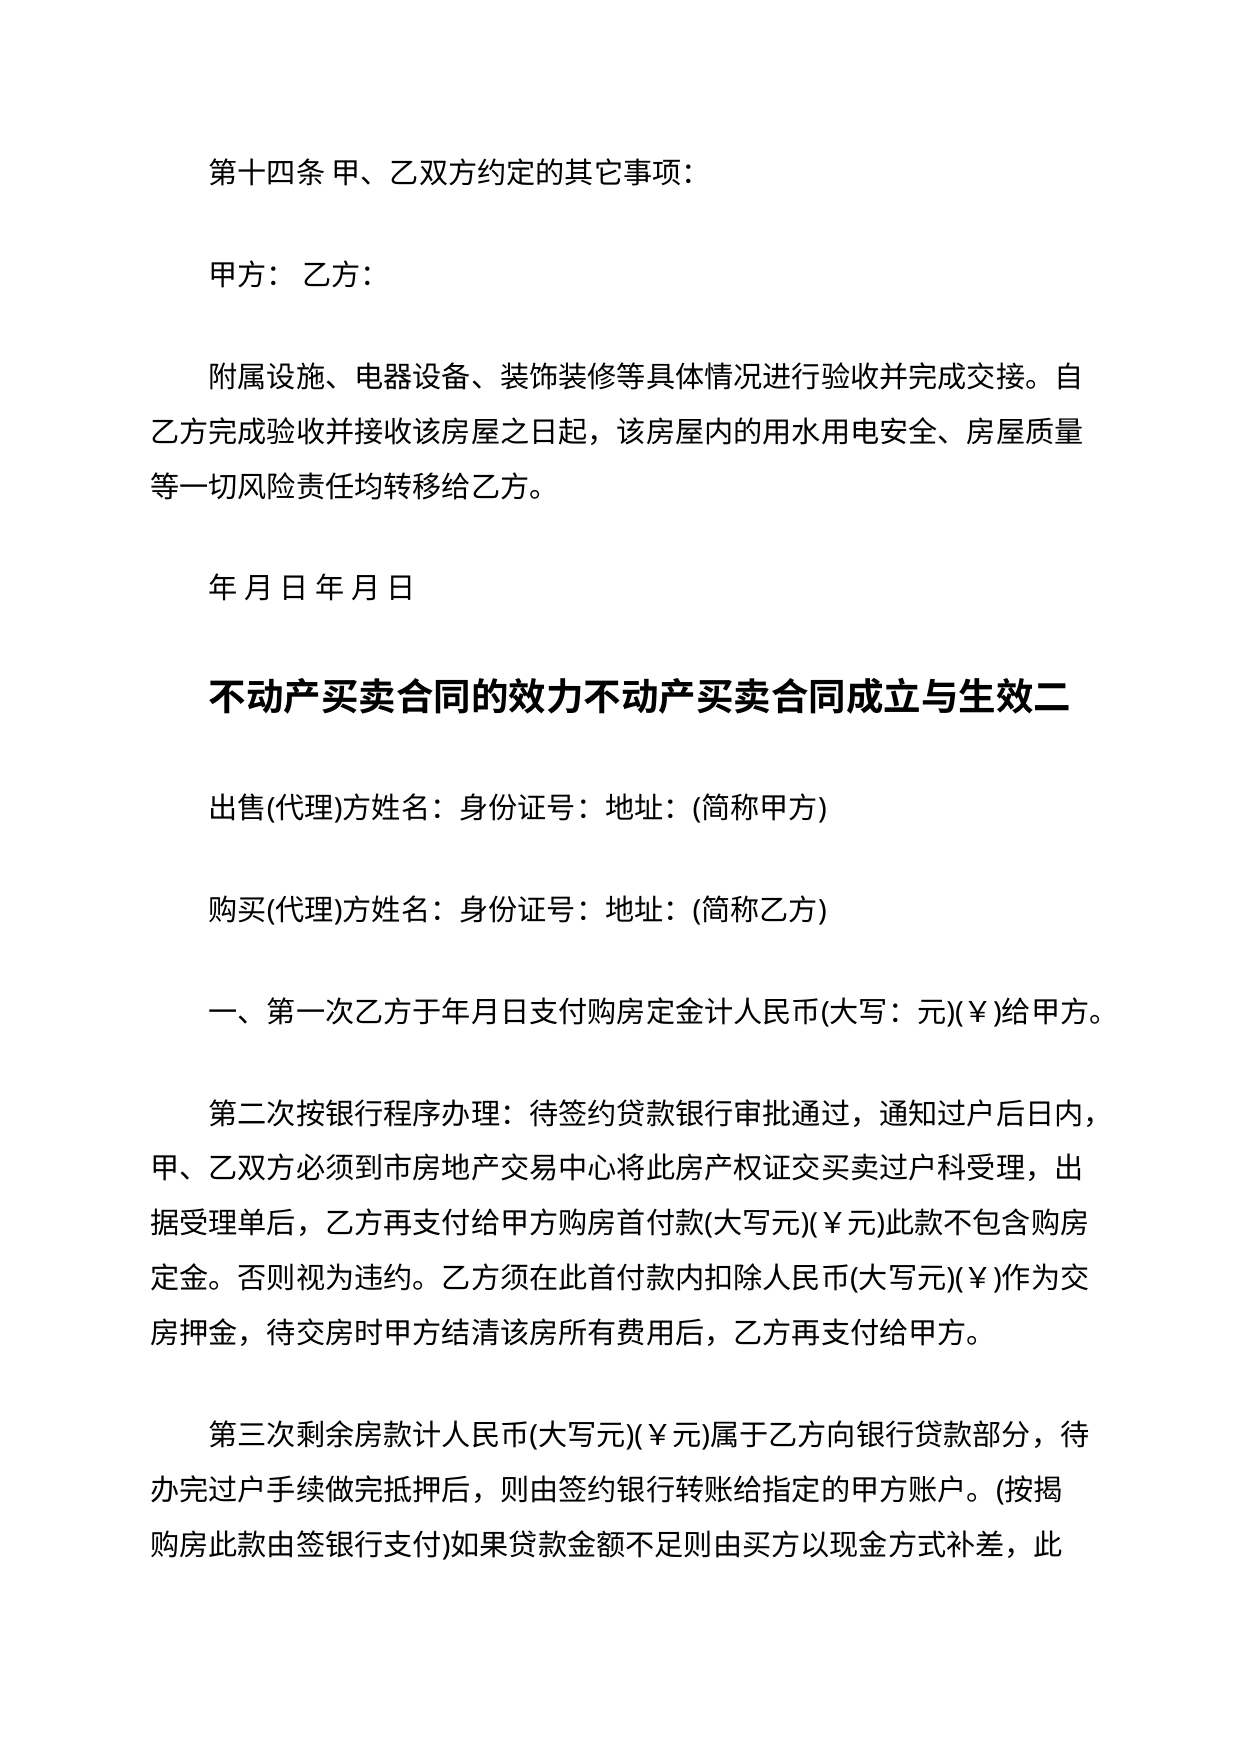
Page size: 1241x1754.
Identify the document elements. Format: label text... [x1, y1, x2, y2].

text 甲方： 乙方： [150, 252, 1090, 294]
text 出售(代理)方姓名：身份证号：地址：(简称甲方) [150, 784, 1090, 827]
text 年 月 日 年 月 日 [150, 565, 1090, 607]
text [150, 1412, 1090, 1564]
text 第二次按银行程序办理：待签约贷款银行审批通过，通知过户后日内，甲、乙双方必须到市房地产交易中心将此房产权证交买卖过户科受理，出据受理单后，乙方再支付给甲方购房首付款(大写元)(￥元)此款不包含购房定金。否则视为违约。乙方须在此首付款内扣除人民币(大写元)(￥)作为交房押金，待交房时甲方结清该房所有费用后，乙方再支付给甲方。 [150, 1090, 1090, 1352]
text 购买(代理)方姓名：身份证号：地址：(简称乙方) [150, 886, 1090, 929]
text 一、第一次乙方于年月日支付购房定金计人民币(大写：元)(￥)给甲方。 [150, 988, 1090, 1031]
text 附属设施、电器设备、装饰装修等具体情况进行验收并完成交接。自乙方完成验收并接收该房屋之日起，该房屋内的用水用电安全、房屋质量等一切风险责任均转移给乙方。 [150, 353, 1090, 506]
text 第十四条 甲、乙双方约定的其它事项： [150, 150, 1090, 192]
text 不动产买卖合同的效力不动产买卖合同成立与生效二 [150, 667, 1090, 721]
